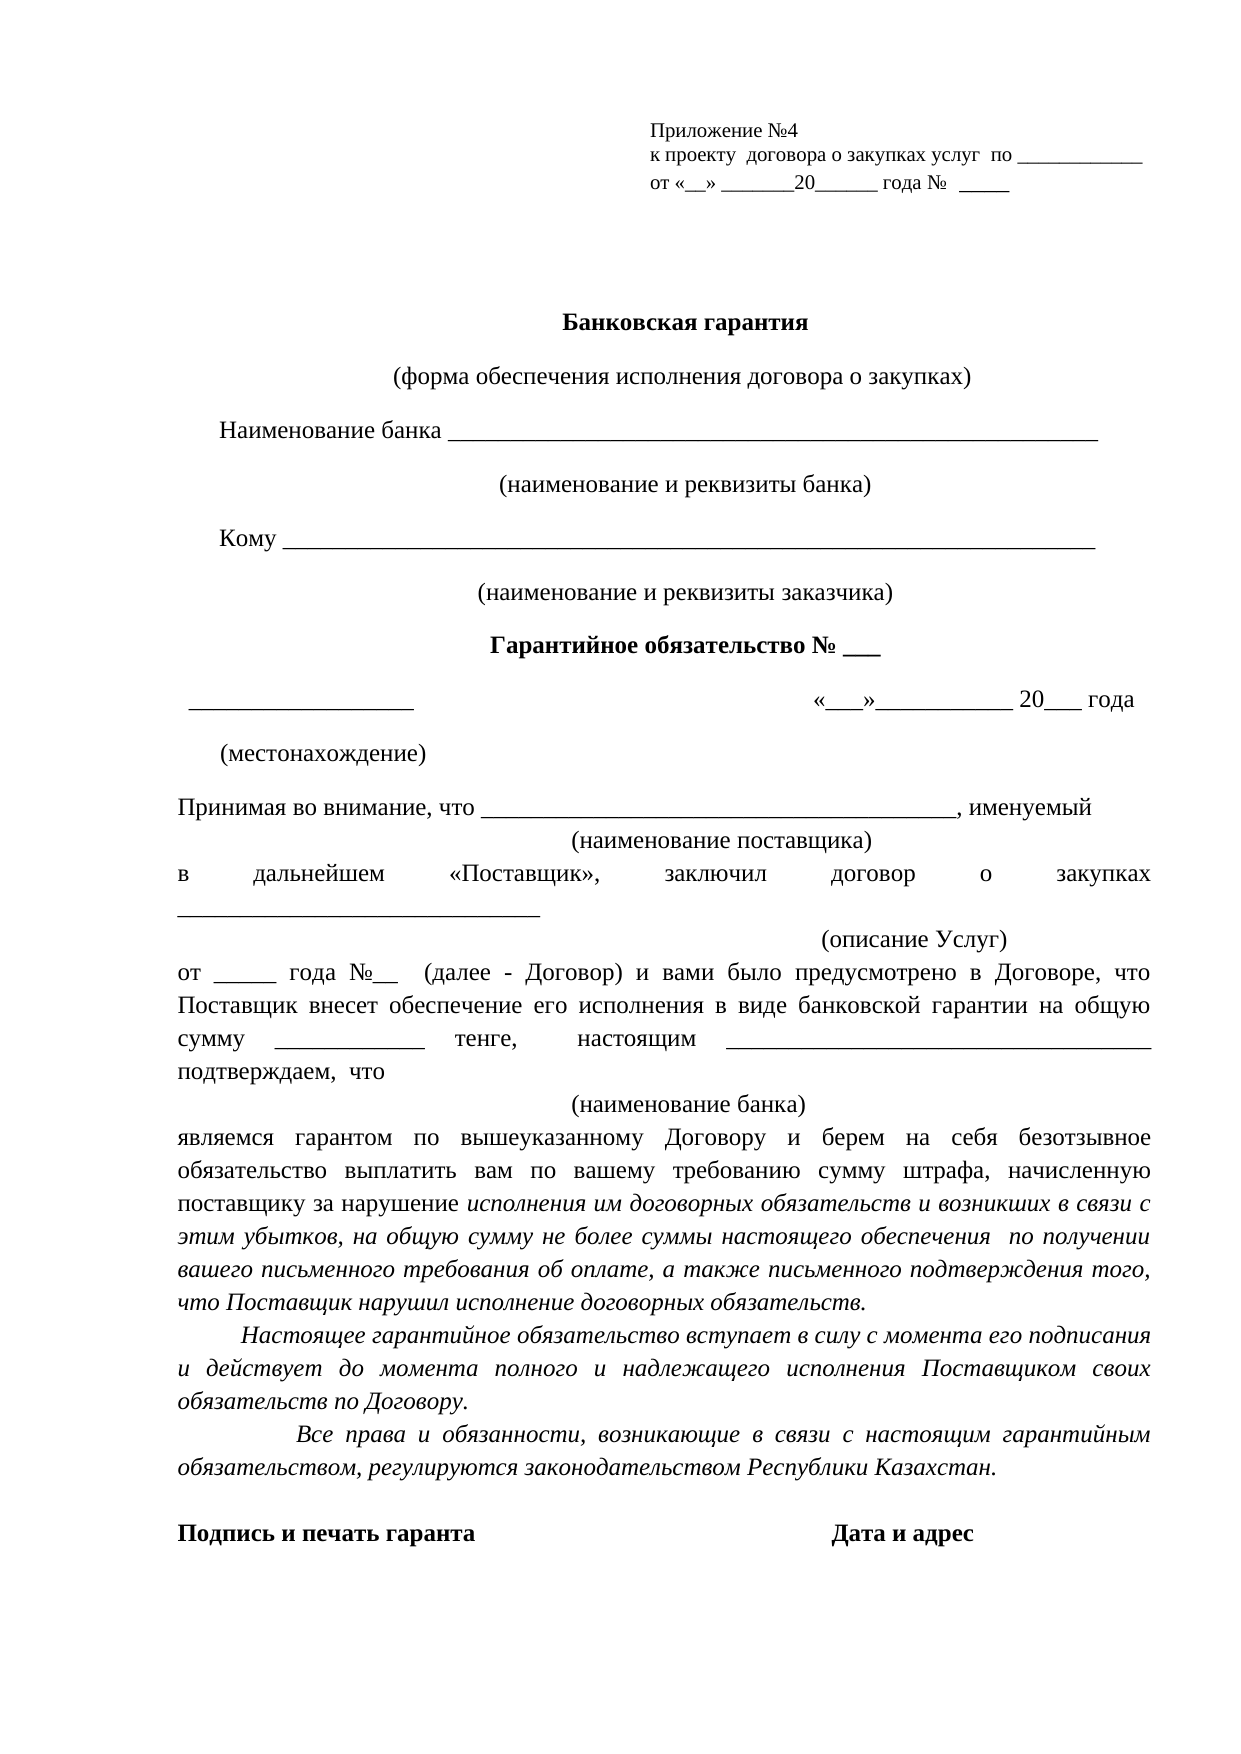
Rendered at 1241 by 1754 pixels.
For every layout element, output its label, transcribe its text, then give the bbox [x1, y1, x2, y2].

text Наименование банка ____________________________________________________ [177, 415, 1152, 444]
text к проекту договора о закупках услуг по ____________ [177, 142, 1152, 166]
text Настоящее гарантийное обязательство вступает в силу с момента его подписания и действует до момента полного и надлежащего исполнения Поставщиком своих обязательств по Договору. [177, 1320, 1152, 1415]
text (форма обеспечения исполнения договора о закупках) [177, 361, 1152, 390]
text Все права и обязанности, возникающие в связи с настоящим гарантийным обязательством, регулируются законодательством Республики Казахстан. [177, 1419, 1152, 1481]
text (наименование поставщика) [177, 825, 1152, 853]
text Приложение №4 [177, 118, 1152, 142]
text являемся гарантом по вышеуказанному Договору и берем на себя безотзывное обязательство выплатить вам по вашему требованию сумму штрафа, начисленную поставщику за нарушение исполнения им договорных обязательств и возникших в связи с этим убытков, на общую сумму не более суммы настоящего обеспечения по получении вашего письменного требования об оплате, а также письменного подтверждения того, что Поставщик нарушил исполнение договорных обязательств. [177, 1122, 1152, 1316]
table_header __________________ (местонахождение) [177, 684, 664, 792]
text Принимая во внимание, что ______________________________________, именуемый [177, 792, 1152, 820]
text (наименование и реквизиты банка) [177, 469, 1152, 498]
text от «__» _______20______ года № ____ [177, 166, 1152, 195]
text Кому _________________________________________________________________ [177, 523, 1152, 552]
text Банковская гарантия [177, 307, 1152, 336]
table_header «___»___________ 20___ года [664, 684, 1152, 792]
text Подпись и печать гаранта Дата и адрес [177, 1518, 1152, 1547]
text (наименование банка) [177, 1089, 1152, 1118]
text (наименование и реквизиты заказчика) [177, 577, 1152, 605]
text Гарантийное обязательство № ___ [177, 631, 1152, 659]
text (описание Услуг) [177, 924, 1152, 952]
text в дальнейшем «Поставщик», заключил договор о закупках _____________________________ [177, 858, 1152, 919]
text от _____ года №__ (далее - Договор) и вами было предусмотрено в Договоре, что Поставщик внесет обеспечение его исполнения в виде банковской гарантии на общую сумму ____________ тенге, настоящим __________________________________ подтверждаем, что [177, 957, 1152, 1084]
